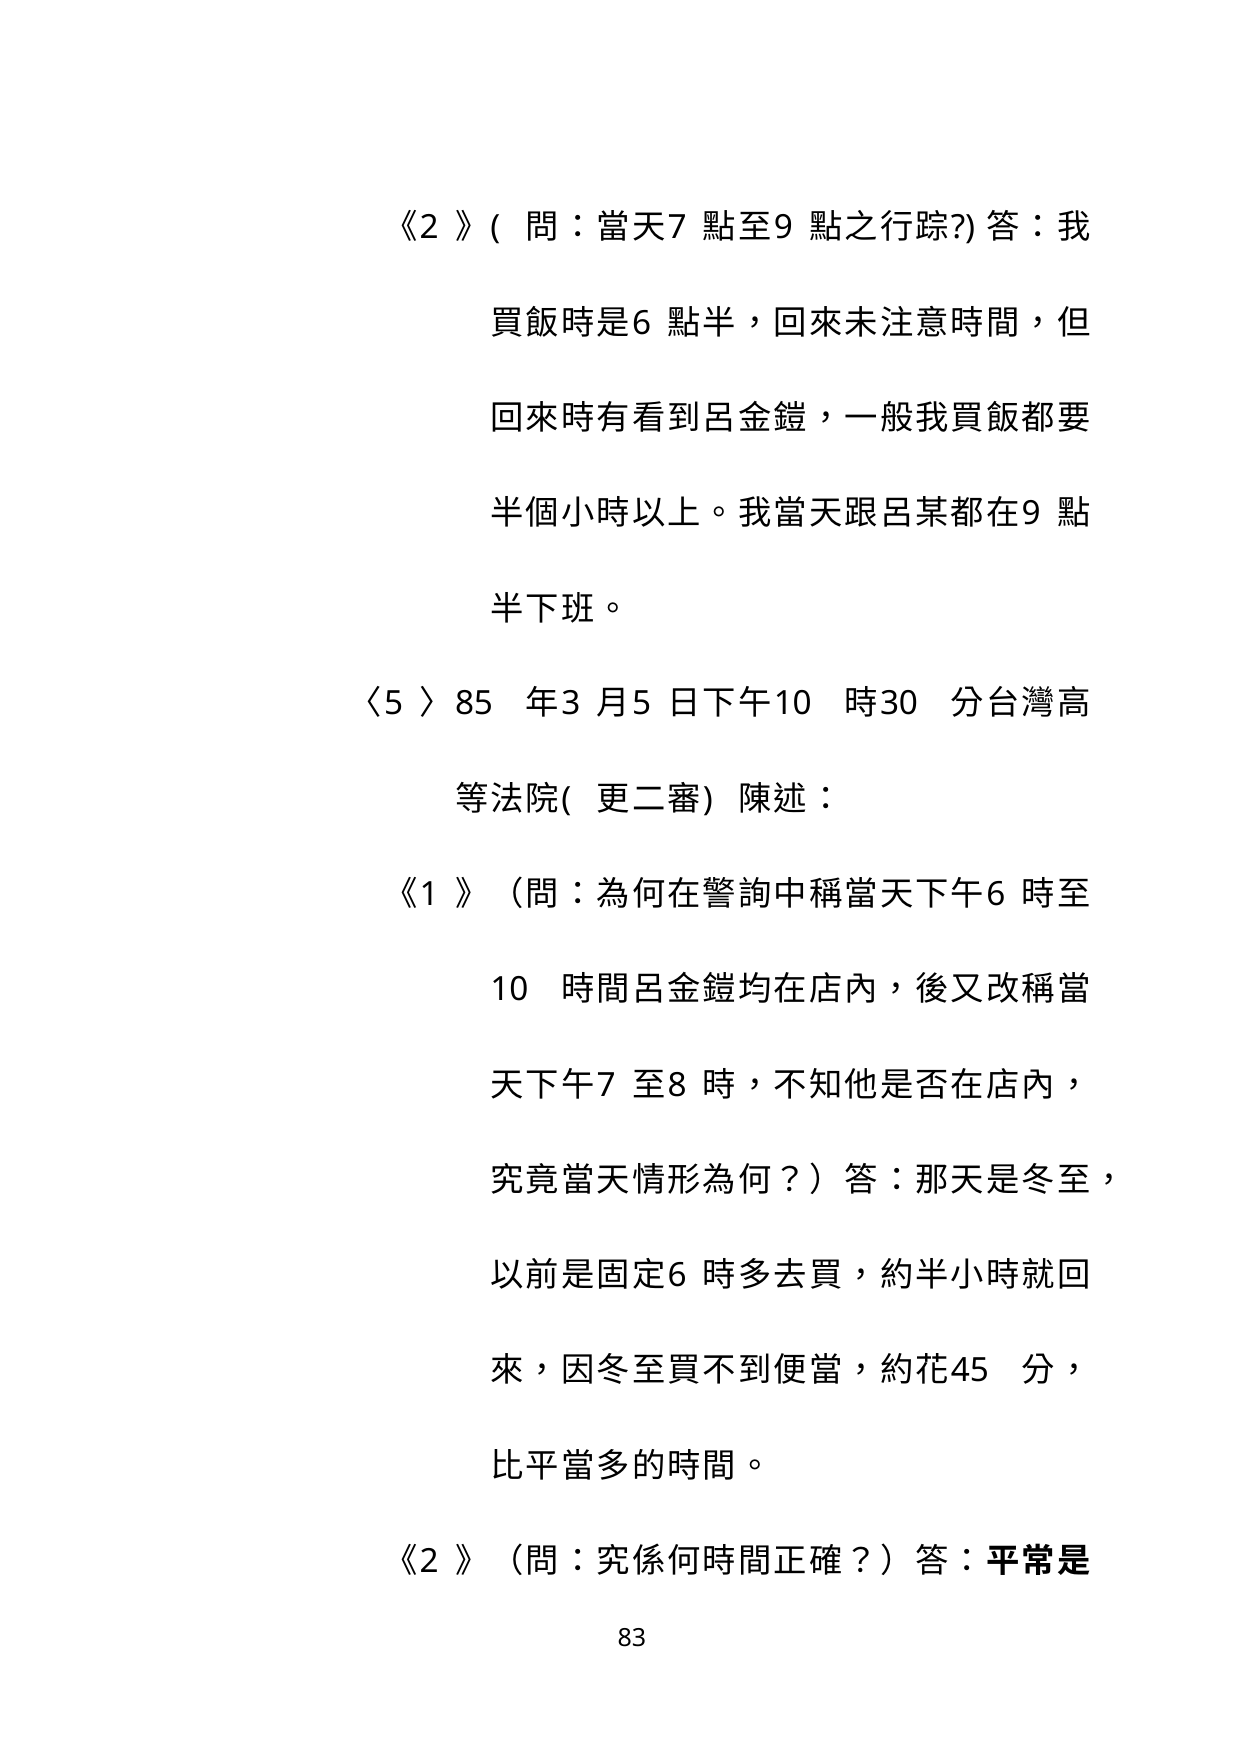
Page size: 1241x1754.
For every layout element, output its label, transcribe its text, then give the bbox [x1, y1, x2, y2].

subtitle (問：當天7點至9點之行踪?)答：我買飯時是6點半，回來未注意時間，但回來時有看到呂金鎧，一般我買飯都要半個小時以上。我當天跟呂某都在9點半下班。 [366, 177, 1092, 653]
subtitle （問：究係何時間正確？）答：平常是固定6時去買，因當天是冬至，又有人請假，正確時間應該是6時半，約7時半回來，大概1時左右的時間，以前講8時是太晚了，這時間因我不在店裡所以他是否在店裡我不清楚。 [366, 1510, 1092, 1605]
subtitle （問：為何在警詢中稱當天下午6時至10時間呂金鎧均在店內，後又改稱當天下午7至8時，不知他是否在店內，究竟當天情形為何？）答：那天是冬至，以前是固定6時多去買，約半小時就回來，因冬至買不到便當，約花45分，比平當多的時間。 [366, 844, 1092, 1510]
subtitle 85年3月5日下午10時30分台灣高等法院(更二審)陳述： [331, 653, 1092, 844]
